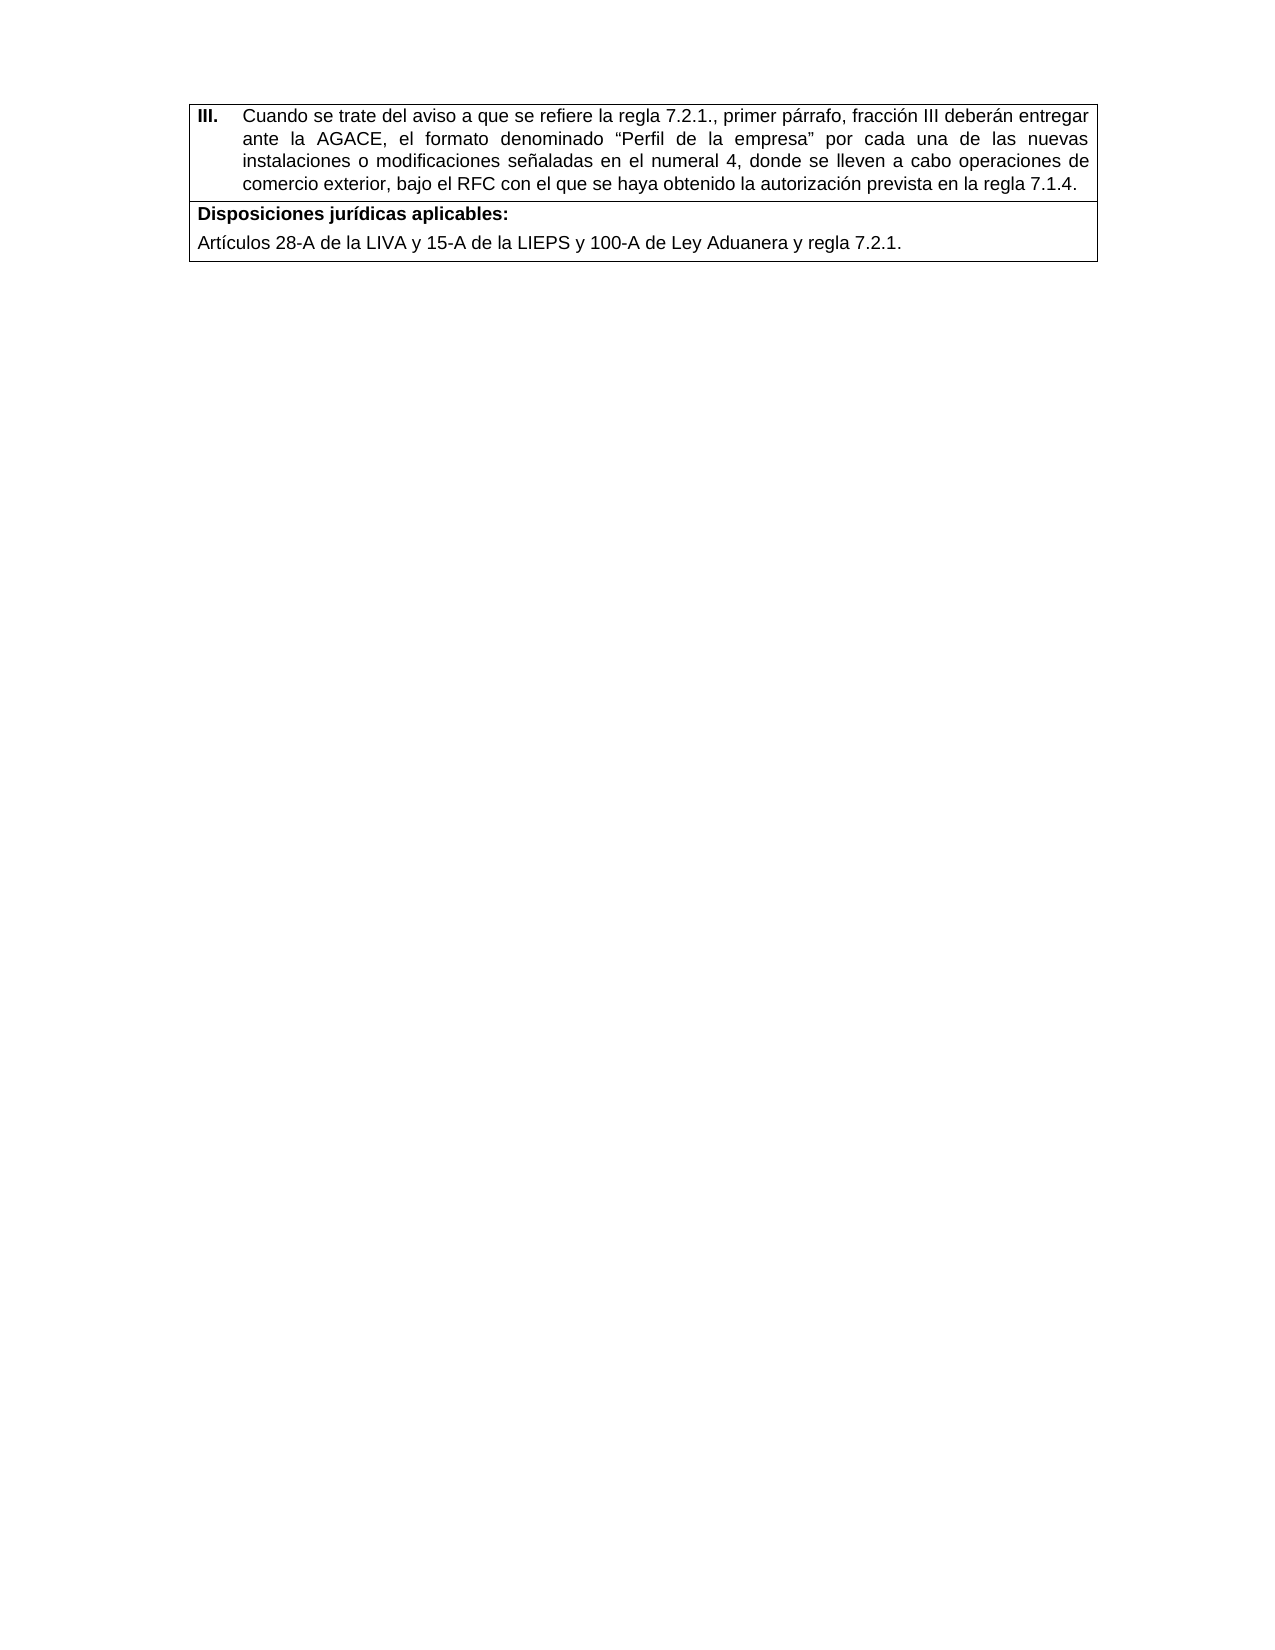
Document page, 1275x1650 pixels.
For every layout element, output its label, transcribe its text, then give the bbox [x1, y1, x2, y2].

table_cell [190, 105, 1097, 201]
table_cell Disposiciones jurídicas aplicables: Artículos 28-A de y 15-A de y 100-A de Ley Aduanera y regla 7.2.1. [190, 202, 1097, 261]
